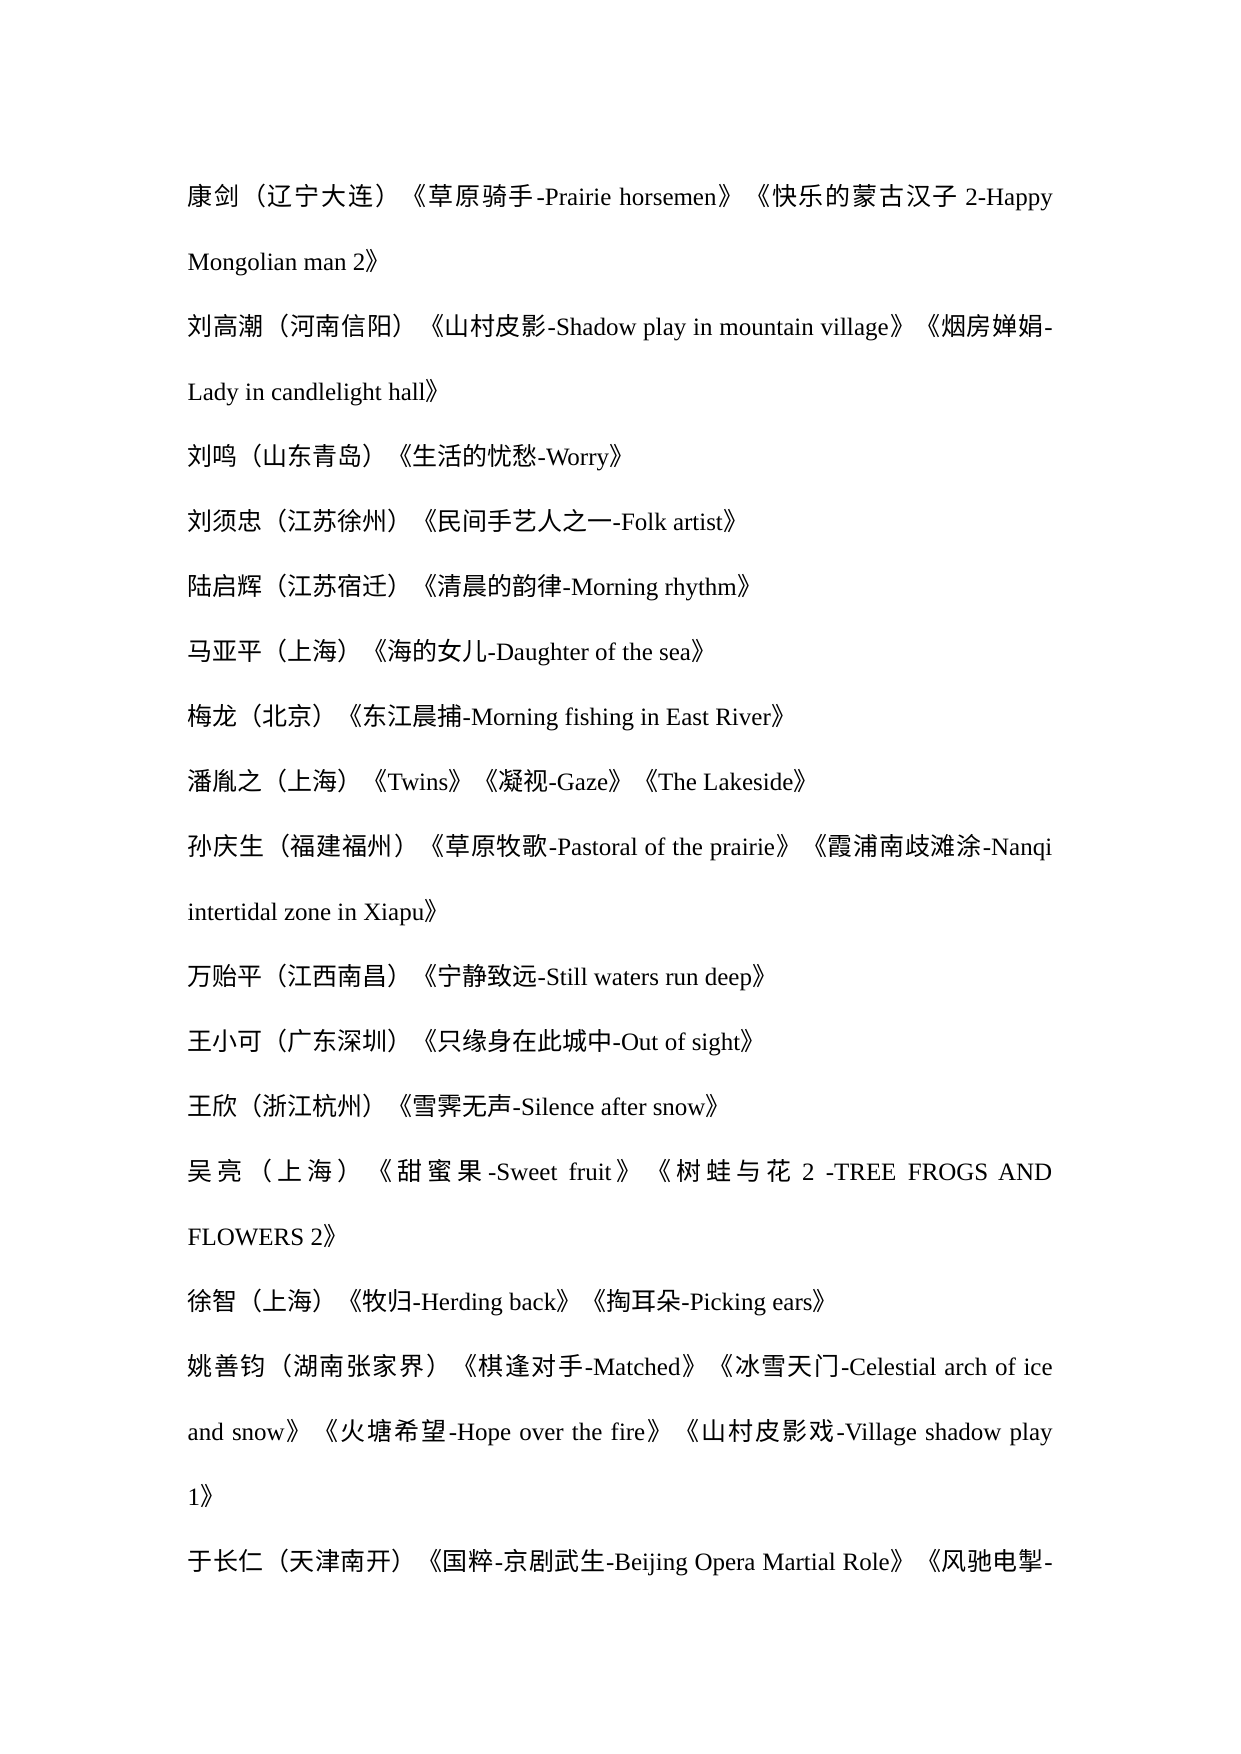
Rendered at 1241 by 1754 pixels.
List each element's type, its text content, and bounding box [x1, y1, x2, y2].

text 陆启辉（江苏宿迁）《清晨的韵律-Morning rhythm》 [187, 552, 1053, 617]
text 刘须忠（江苏徐州）《民间手艺人之一-Folk artist》 [187, 487, 1053, 552]
text 徐智（上海）《牧归-Herding back》《掏耳朵-Picking ears》 [187, 1267, 1053, 1332]
text 姚善钧（湖南张家界）《棋逢对手-Matched》《冰雪天门-Celestial arch of ice and snow》《火塘希望-Hope over the fire》《山村皮影戏-Village shadow play 1》 [187, 1332, 1053, 1527]
text 潘胤之（上海）《Twins》《凝视-Gaze》《The Lakeside》 [187, 747, 1053, 812]
text 王小可（广东深圳）《只缘身在此城中-Out of sight》 [187, 1007, 1053, 1072]
text 马亚平（上海）《海的女儿-Daughter of the sea》 [187, 617, 1053, 682]
text 吴亮（上海）《甜蜜果-Sweet fruit》《树蛙与花2 -TREE FROGS AND FLOWERS 2》 [187, 1137, 1053, 1267]
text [187, 1527, 1053, 1592]
text 万贻平（江西南昌）《宁静致远-Still waters run deep》 [187, 942, 1053, 1007]
text 王欣（浙江杭州）《雪霁无声-Silence after snow》 [187, 1072, 1053, 1137]
text 刘高潮（河南信阳）《山村皮影-Shadow play in mountain village》《烟房婵娟-Lady in candlelight hall》 [187, 292, 1053, 422]
text 梅龙（北京）《东江晨捕-Morning fishing in East River》 [187, 682, 1053, 747]
text 康剑（辽宁大连）《草原骑手-Prairie horsemen》《快乐的蒙古汉子2-Happy Mongolian man 2》 [187, 162, 1053, 292]
text 孙庆生（福建福州）《草原牧歌-Pastoral of the prairie》《霞浦南歧滩涂-Nanqi intertidal zone in Xiapu》 [187, 812, 1053, 942]
text 刘鸣（山东青岛）《生活的忧愁-Worry》 [187, 422, 1053, 487]
